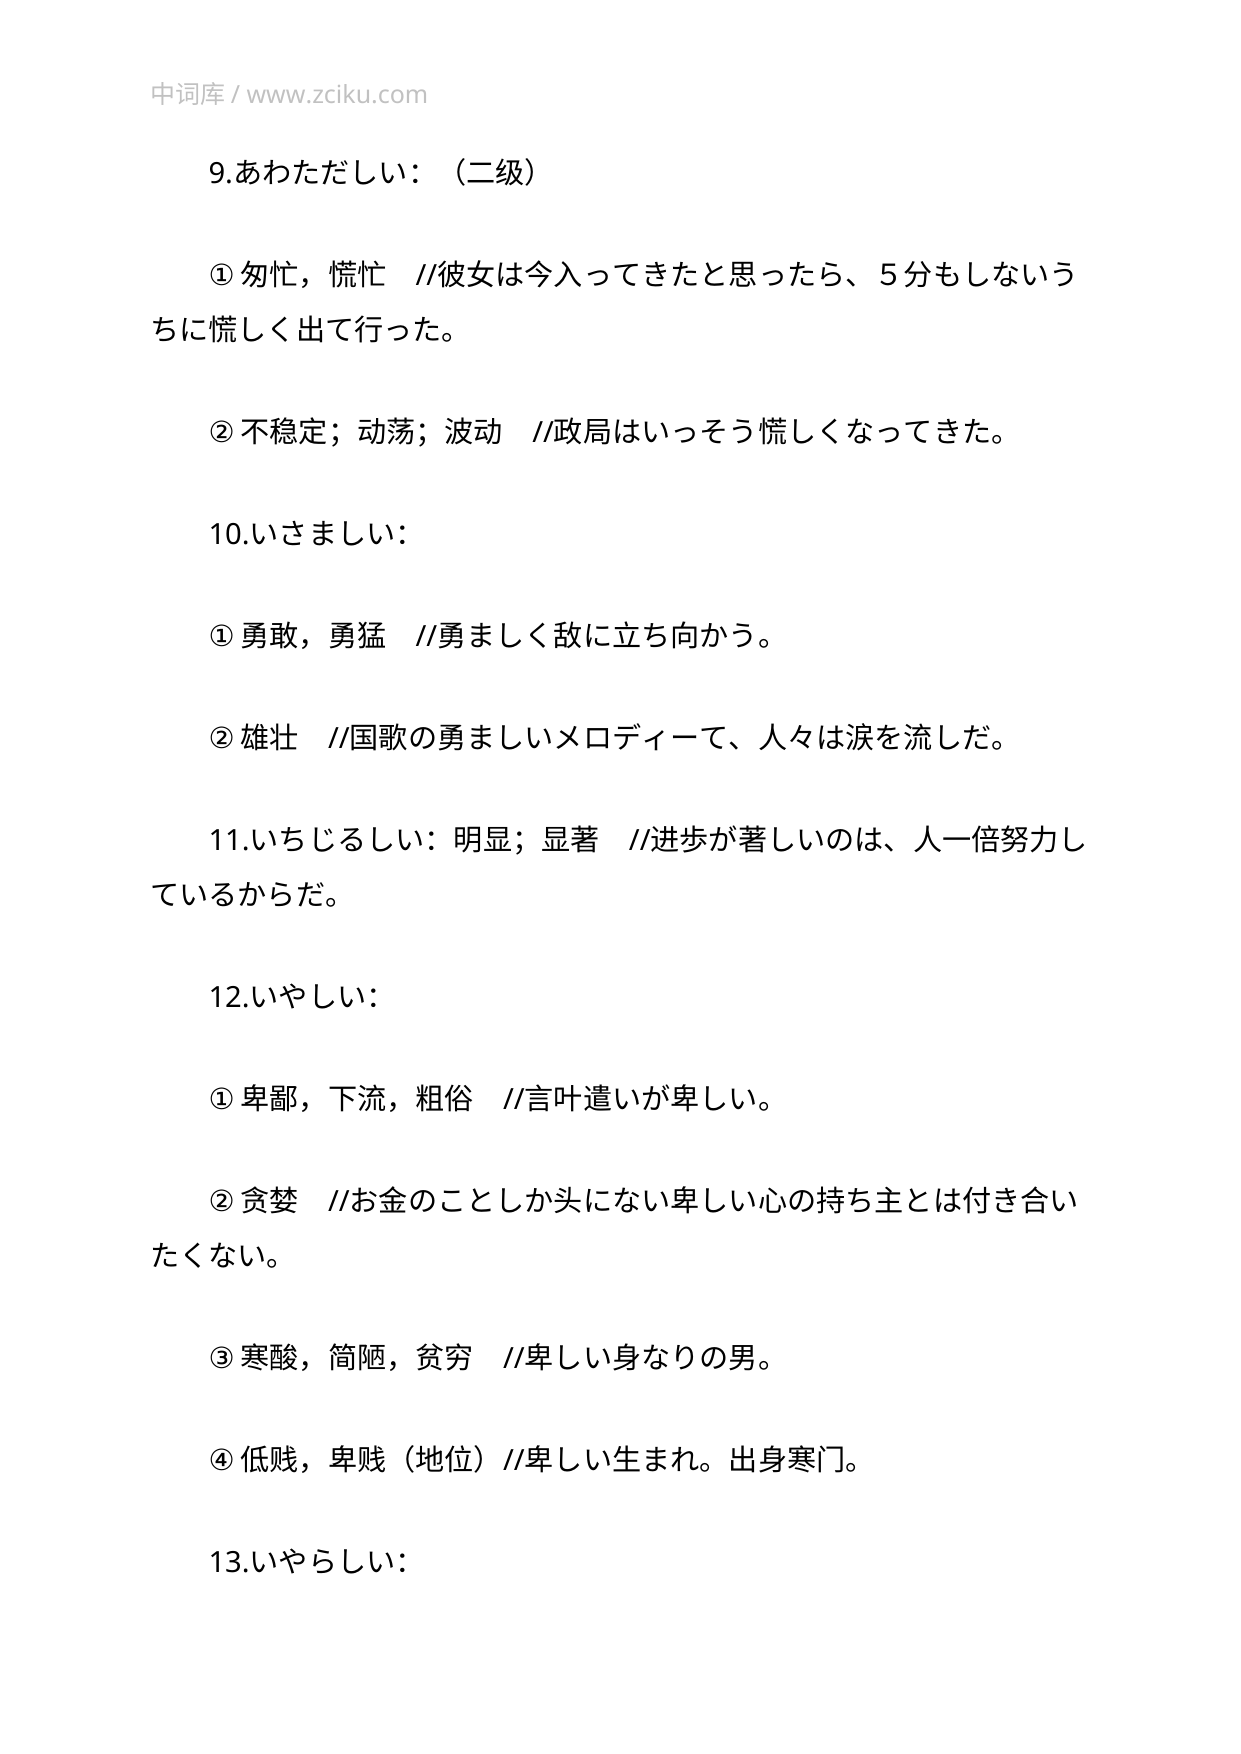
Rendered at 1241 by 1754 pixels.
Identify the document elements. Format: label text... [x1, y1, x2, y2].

text ②雄壮 //国歌の勇ましいメロディーて、人々は涙を流しだ。 [150, 715, 1090, 757]
text 13.いやらしい： [150, 1538, 1090, 1581]
text ①卑鄙，下流，粗俗 //言叶遣いが卑しい。 [150, 1075, 1090, 1118]
text 10.いさましい： [150, 511, 1090, 553]
text ③寒酸，简陋，贫穷 //卑しい身なりの男。 [150, 1334, 1090, 1377]
text ④低贱，卑贱（地位）//卑しい生まれ。出身寒门。 [150, 1436, 1090, 1478]
text ②不稳定；动荡；波动 //政局はいっそう慌しくなってきた。 [150, 409, 1090, 451]
text ①匆忙，慌忙 //彼女は今入ってきたと思ったら、５分もしないうちに慌しく出て行った。 [150, 252, 1090, 349]
text 11.いちじるしい：明显；显著 //进歩が著しいのは、人一倍努力しているからだ。 [150, 817, 1090, 914]
text 12.いやしい： [150, 973, 1090, 1016]
text 9.あわただしい：（二级） [150, 150, 1090, 192]
text ①勇敢，勇猛 //勇ましく敌に立ち向かう。 [150, 613, 1090, 655]
text ②贪婪 //お金のことしか头にない卑しい心の持ち主とは付き合いたくない。 [150, 1177, 1090, 1275]
